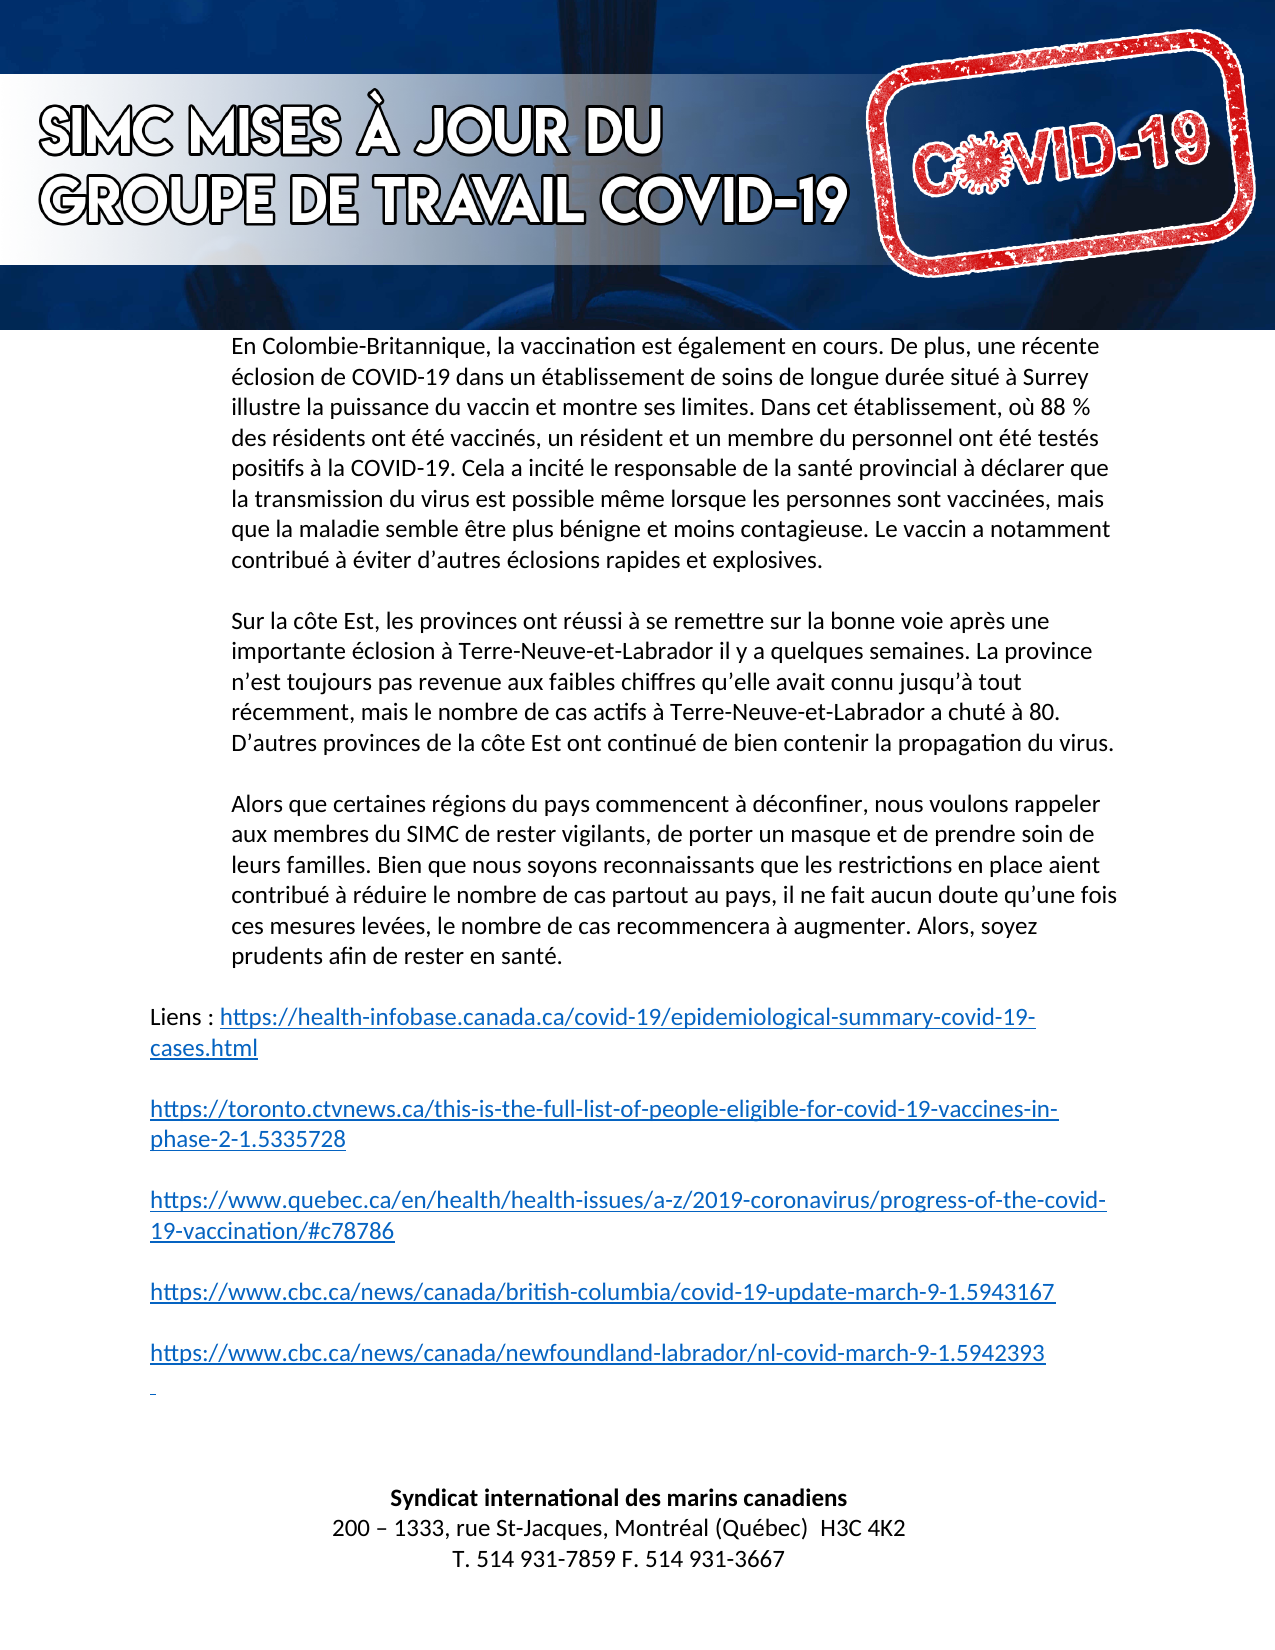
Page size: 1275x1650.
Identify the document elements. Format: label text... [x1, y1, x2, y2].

list En Colombie-Britannique, la vaccination est également en cours. De plus, une récente éclosion de COVID-19 dans un établissement de soins de longue durée situé à Surrey illustre la puissance du vaccin et montre ses limites. Dans cet établissement, où 88 % des résidents ont été vaccinés, un résident et un membre du personnel ont été testés positifs à la COVID-19. Cela a incité le responsable de la santé provincial à déclarer que la transmission du virus est possible même lorsque les personnes sont vaccinées, mais que la maladie semble être plus bénigne et moins contagieuse. Le vaccin a notamment contribué à éviter d’autres éclosions rapides et explosives. [231, 283, 1125, 574]
picture [0, 0, 1275, 330]
text https://www.quebec.ca/en/health/health-issues/a-z/2019-coronavirus/progress-of-the-covid-19-vaccination/#c78786 [150, 1185, 1125, 1246]
text https://www.cbc.ca/news/canada/british-columbia/covid-19-update-march-9-1.5943167 [150, 1276, 1125, 1307]
text Liens : https://health-infobase.canada.ca/covid-19/epidemiological-summary-covid-19-cases.html [150, 1002, 1125, 1063]
list Sur la côte Est, les provinces ont réussi à se remettre sur la bonne voie après une importante éclosion à Terre-Neuve-et-Labrador il y a quelques semaines. La province n’est toujours pas revenue aux faibles chiffres qu’elle avait connu jusqu’à tout récemment, mais le nombre de cas actifs à Terre-Neuve-et-Labrador a chuté à 80. D’autres provinces de la côte Est ont continué de bien contenir la propagation du virus. [231, 605, 1125, 757]
list Alors que certaines régions du pays commencent à déconfiner, nous voulons rappeler aux membres du SIMC de rester vigilants, de porter un masque et de prendre soin de leurs familles. Bien que nous soyons reconnaissants que les restrictions en place aient contribué à réduire le nombre de cas partout au pays, il ne fait aucun doute qu’une fois ces mesures levées, le nombre de cas recommencera à augmenter. Alors, soyez prudents afin de rester en santé. [231, 788, 1125, 971]
text https://toronto.ctvnews.ca/this-is-the-full-list-of-people-eligible-for-covid-19-vaccines-in-phase-2-1.5335728 [150, 1093, 1125, 1154]
text https://www.cbc.ca/news/canada/newfoundland-labrador/nl-covid-march-9-1.5942393 [150, 1337, 1125, 1368]
